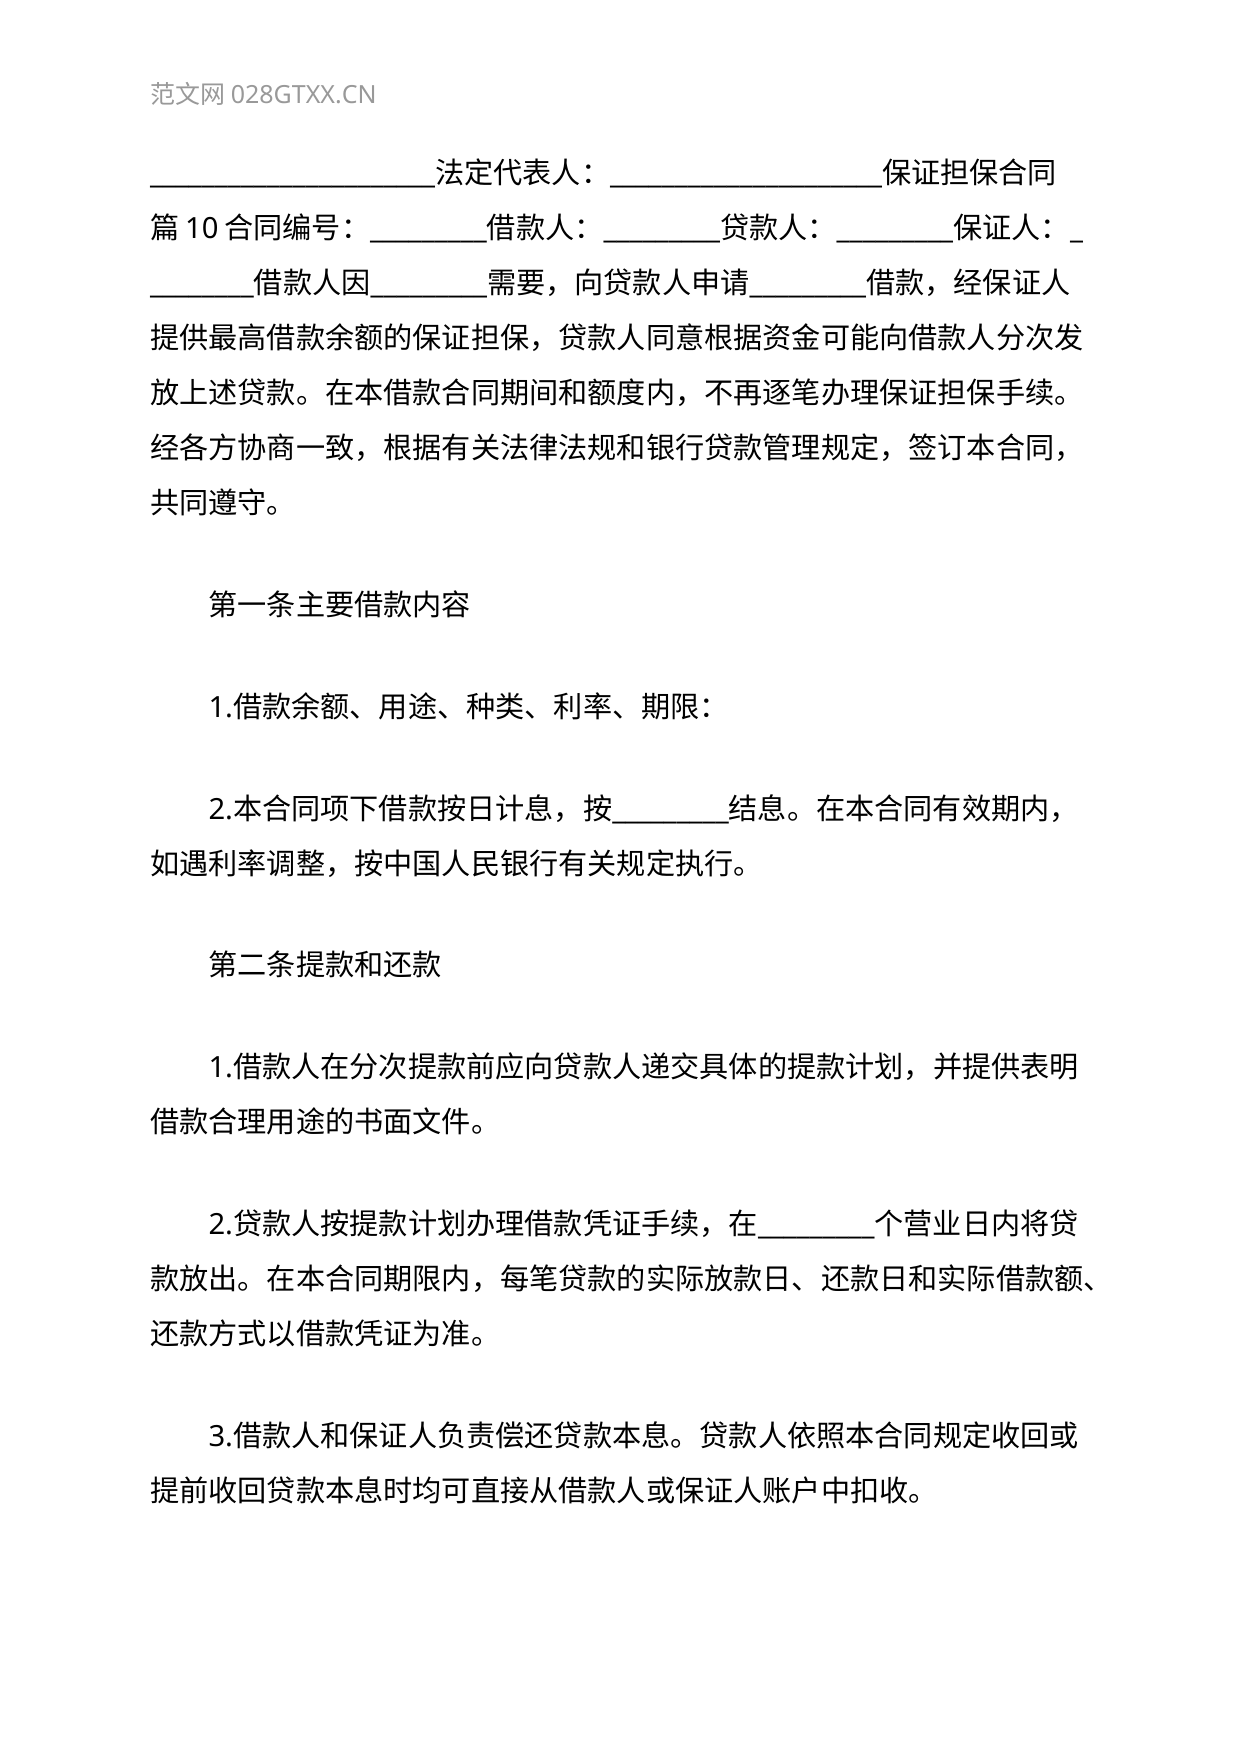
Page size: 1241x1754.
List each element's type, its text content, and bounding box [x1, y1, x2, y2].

text 2.本合同项下借款按日计息，按_________结息。在本合同有效期内，如遇利率调整，按中国人民银行有关规定执行。 [150, 785, 1090, 882]
text 2.贷款人按提款计划办理借款凭证手续，在_________个营业日内将贷款放出。在本合同期限内，每笔贷款的实际放款日、还款日和实际借款额、还款方式以借款凭证为准。 [150, 1201, 1090, 1353]
text 第一条主要借款内容 [150, 581, 1090, 624]
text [150, 150, 1090, 522]
text 第二条提款和还款 [150, 942, 1090, 984]
text 1.借款余额、用途、种类、利率、期限： [150, 683, 1090, 726]
text 1.借款人在分次提款前应向贷款人递交具体的提款计划，并提供表明借款合理用途的书面文件。 [150, 1044, 1090, 1141]
text 3.借款人和保证人负责偿还贷款本息。贷款人依照本合同规定收回或提前收回贷款本息时均可直接从借款人或保证人账户中扣收。 [150, 1412, 1090, 1509]
